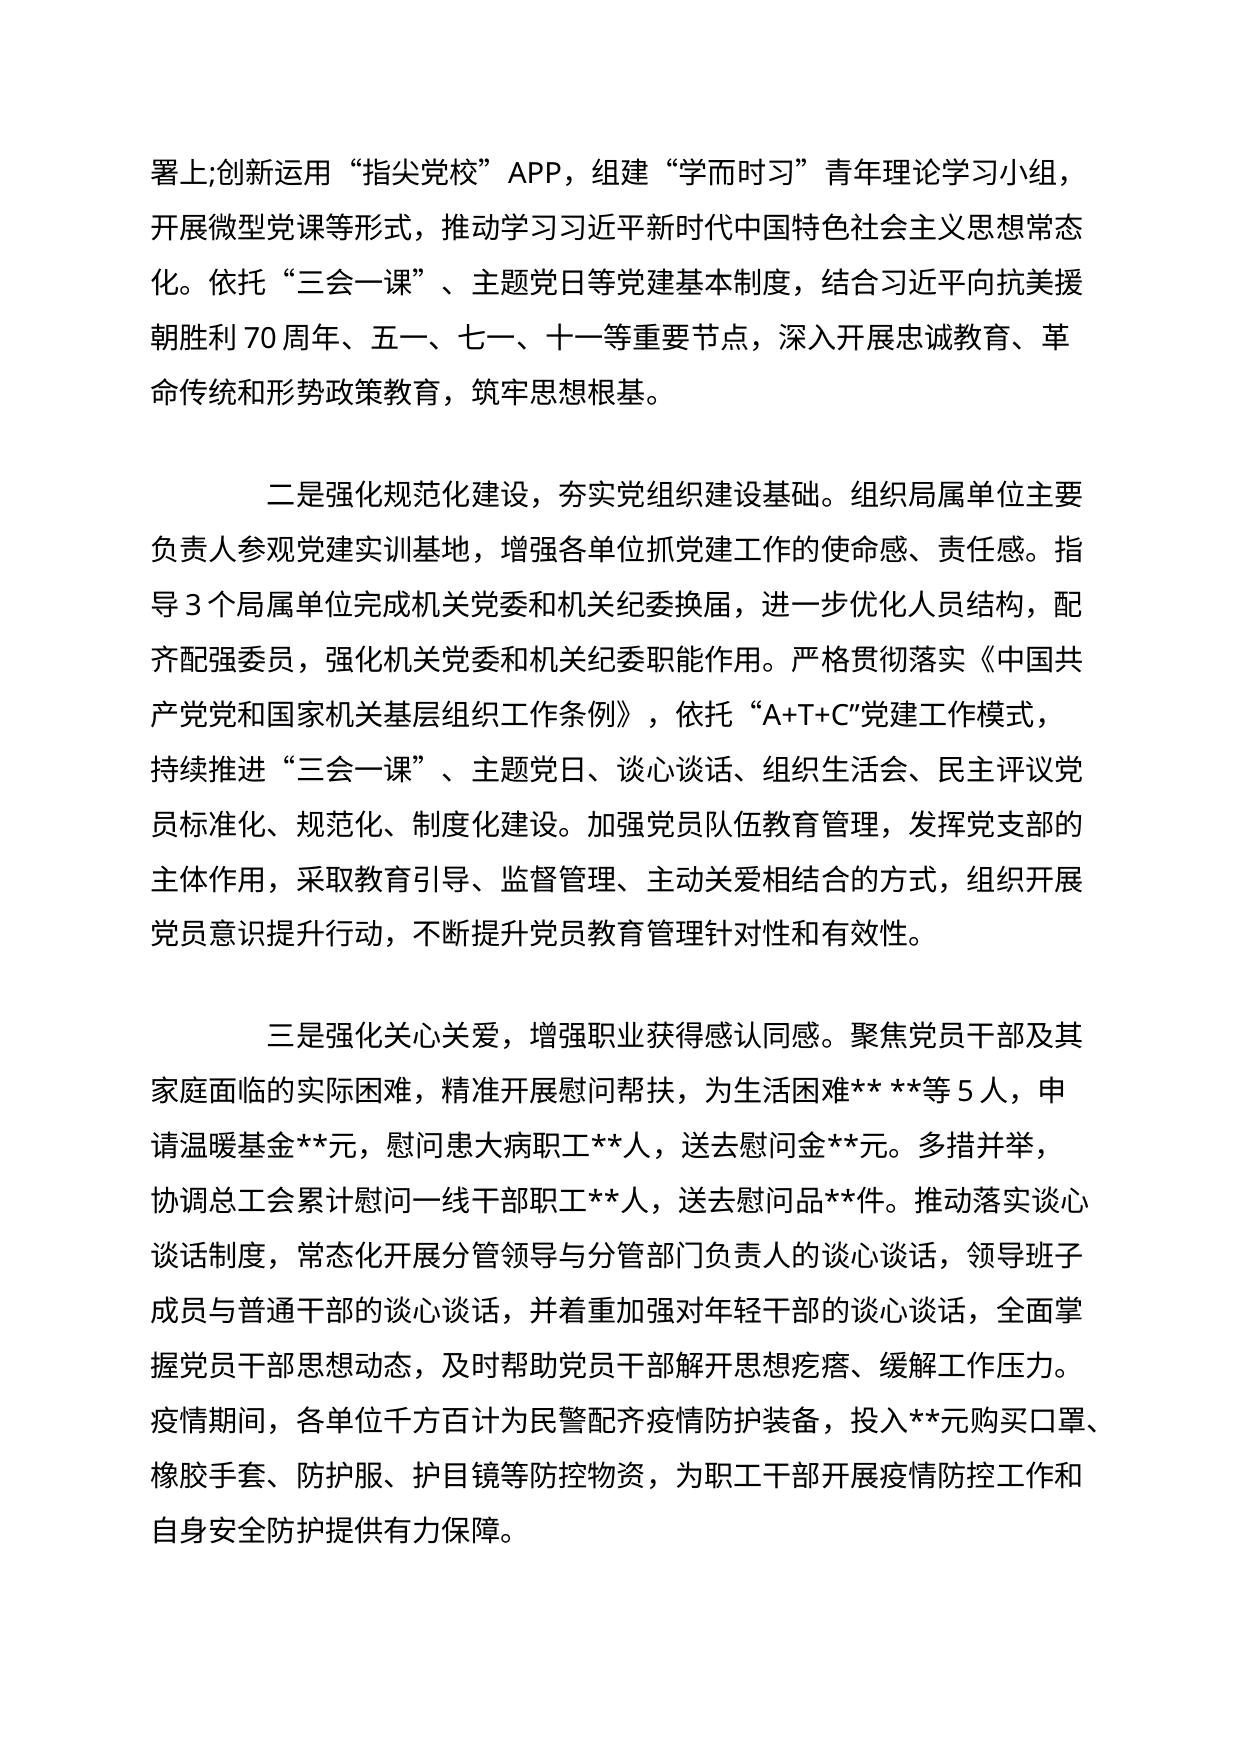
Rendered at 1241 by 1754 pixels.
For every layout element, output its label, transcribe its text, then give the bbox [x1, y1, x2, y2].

text 二是强化规范化建设，夯实党组织建设基础。组织局属单位主要负责人参观党建实训基地，增强各单位抓党建工作的使命感、责任感。指导3个局属单位完成机关党委和机关纪委换届，进一步优化人员结构，配齐配强委员，强化机关党委和机关纪委职能作用。严格贯彻落实《中国共产党党和国家机关基层组织工作条例》，依托“A+T+C”党建工作模式，持续推进“三会一课”、主题党日、谈心谈话、组织生活会、民主评议党员标准化、规范化、制度化建设。加强党员队伍教育管理，发挥党支部的主体作用，采取教育引导、监督管理、主动关爱相结合的方式，组织开展党员意识提升行动，不断提升党员教育管理针对性和有效性。 [150, 472, 1090, 953]
text 三是强化关心关爱，增强职业获得感认同感。聚焦党员干部及其家庭面临的实际困难，精准开展慰问帮扶，为生活困难** **等5人，申请温暖基金**元，慰问患大病职工**人，送去慰问金**元。多措并举，协调总工会累计慰问一线干部职工**人，送去慰问品**件。推动落实谈心谈话制度，常态化开展分管领导与分管部门负责人的谈心谈话，领导班子成员与普通干部的谈心谈话，并着重加强对年轻干部的谈心谈话，全面掌握党员干部思想动态，及时帮助党员干部解开思想疙瘩、缓解工作压力。疫情期间，各单位千方百计为民警配齐疫情防护装备，投入**元购买口罩、橡胶手套、防护服、护目镜等防控物资，为职工干部开展疫情防控工作和自身安全防护提供有力保障。 [150, 1013, 1090, 1549]
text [150, 150, 1090, 412]
